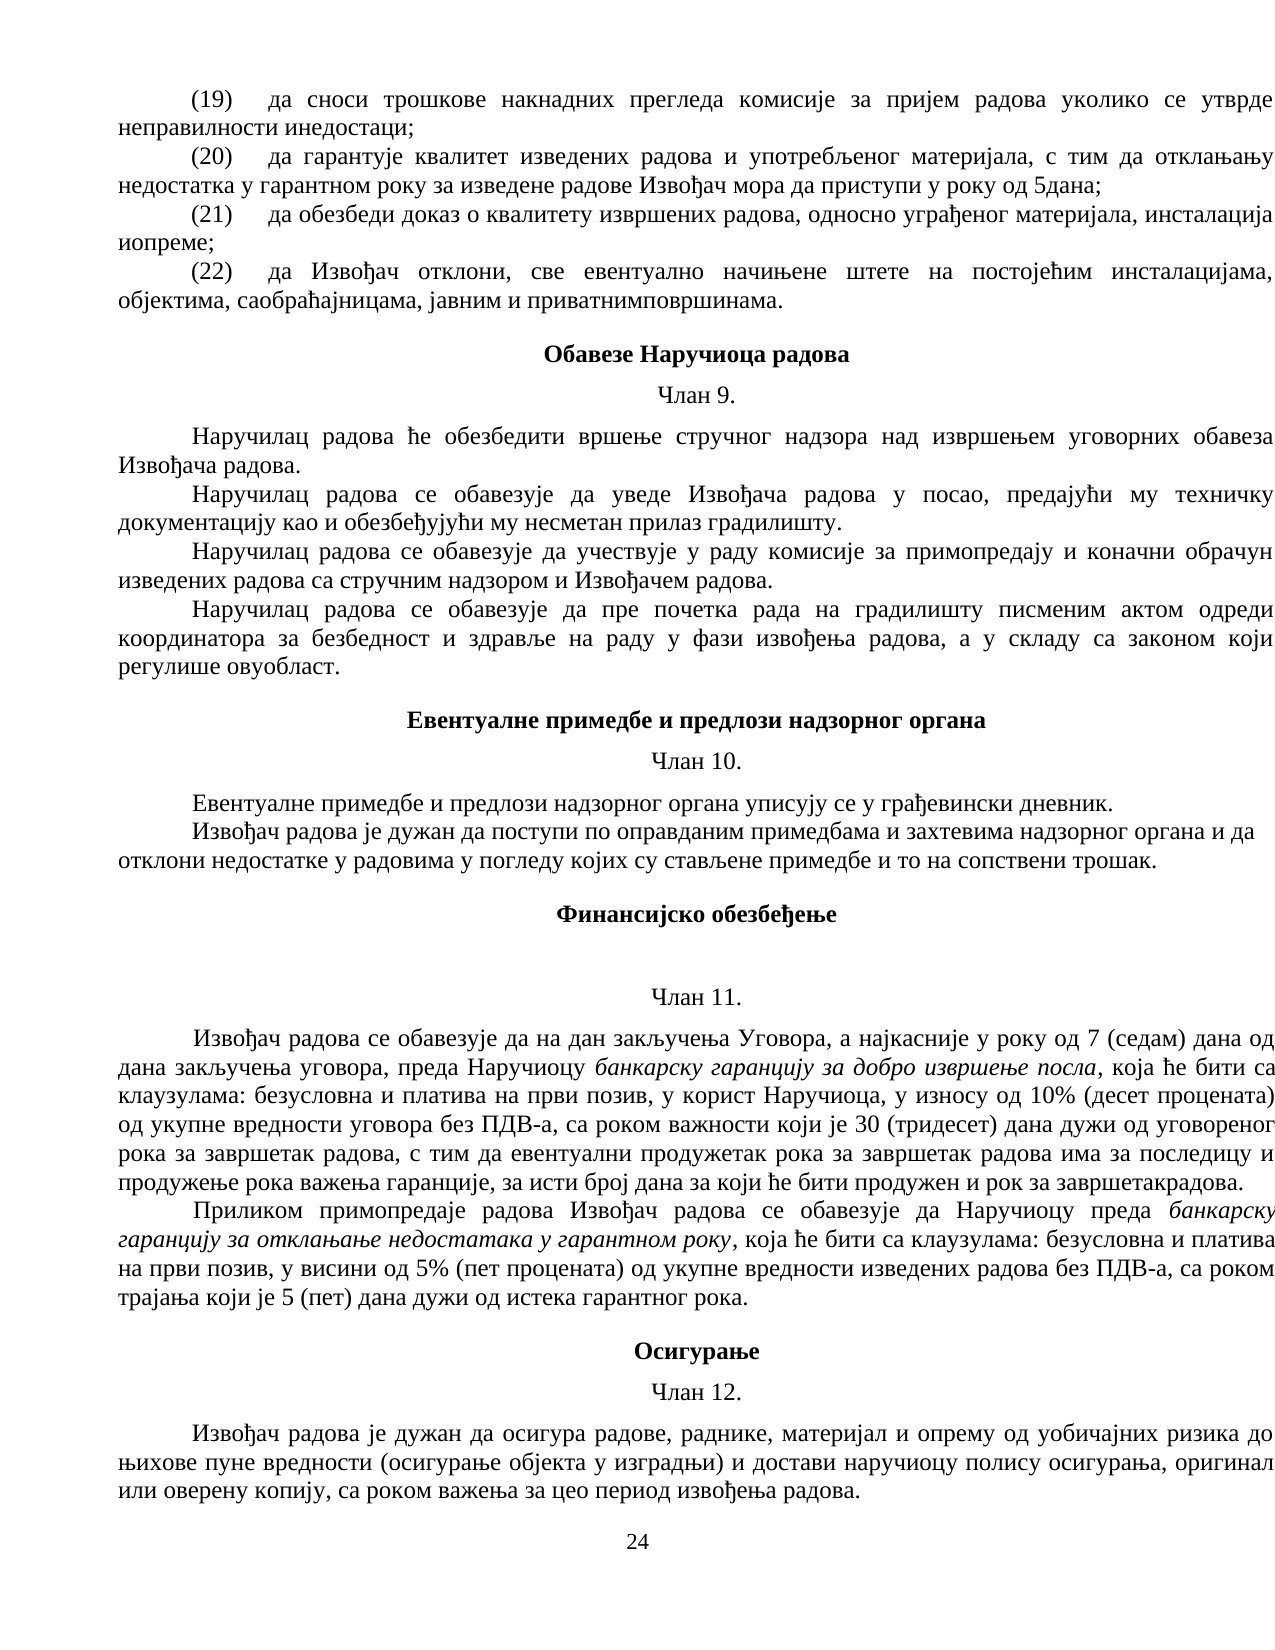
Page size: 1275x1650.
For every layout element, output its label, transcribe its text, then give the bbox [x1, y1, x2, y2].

subtitle Обавезе Наручиоца радова [238, 339, 1155, 368]
subtitle Евентуалне примедбе и предлози надзорног органа [407, 706, 1275, 734]
text Члан 11. [238, 982, 1155, 1010]
text Наручилац радова се обавезује да уведе Извођача радова у посао, предајући му техничку документацију као и обезбеђујући му несметан прилаз градилишту. [118, 479, 1275, 536]
text Члан 12. [238, 1377, 1155, 1406]
text Члан 9. [238, 380, 1155, 409]
text Члан 10. [238, 746, 1155, 775]
text Наручилац радова се обавезује да учествује у раду комисије за примопредају и коначни обрачун изведених радова са стручним надзором и Извођачем радова. [118, 536, 1274, 594]
text Наручилац радова ће обезбедити вршење стручног надзора над извршењем уговорних обавеза Извођача радова. [118, 421, 1274, 479]
list да обезбеди доказ о квалитету извршених радова, односно уграђеног материјала, инсталација иопреме; [118, 199, 1274, 256]
text Извођач радова је дужан да поступи по оправданим примедбама и захтевима надзорног органа и да отклони недостатке у радовима у погледу којих су стављене примедбе и то на сопствени трошак. [118, 816, 1275, 874]
subtitle Осигурање [238, 1336, 1155, 1365]
list да Извођач отклони, све евентуално начињене штете на постојећим инсталацијама, објектима, саобраћајницама, јавним и приватнимповршинама. [118, 256, 1274, 314]
list да гарантује квалитет изведених радова и употребљеног материјала, с тим да отклањању недостатка у гарантном року за изведене радове Извођач мора да приступи у року од 5дана; [118, 141, 1275, 199]
text Извођач радова се обавезује да на дан закључења Уговора, а најкасније у року од 7 (седам) дана од дана закључења уговора, преда Наручиоцу банкарску гаранцију за добро извршење посла, која ће бити са клаузулама: безусловна и платива на први позив, у корист Наручиоца, у износу од 10% (десет процената) од укупне вредности уговора без ПДВ-а, са роком важности који је 30 (тридесет) дана дужи од уговореног рока за завршетак радова, с тим да евентуални продужетак рока за завршетак радова има за последицу и продужење рока важења гаранције, за исти број дана за који ће бити продужен и рок за завршетакрадова. [118, 1023, 1275, 1195]
text Евентуалне примедбе и предлози надзорног органа уписују се у грађевински дневник. [192, 788, 1275, 816]
text Извођач радова је дужан да осигура радове, раднике, материјал и опрему од уобичајних ризика до њихове пуне вредности (осигурање објекта у изградњи) и достави наручиоцу полису осигурања, оригинал или оверену копију, са роком важења за цео период извођења радова. [118, 1418, 1275, 1504]
text Наручилац радова се обавезује да пре почетка рада на градилишту писменим актом одреди координатора за безбедност и здравље на раду у фази извођења радова, а у складу са законом који регулише овуобласт. [118, 594, 1274, 680]
text Приликом примопредаје радова Извођач радова се обавезује да Наручиоцу преда банкарску гаранцију за отклањање недостатака у гарантном року, која ће бити са клаузулама: безусловна и платива на први позив, у висини од 5% (пет процената) од укупне вредности изведених радова без ПДВ-а, са роком трајања који је 5 (пет) дана дужи од истека гарантног рока. [118, 1195, 1275, 1310]
list да сноси трошкове накнадних прегледа комисије за пријем радова уколико се утврде неправилности инедостаци; [118, 84, 1274, 141]
subtitle Финансијско обезбеђење [238, 899, 1155, 928]
